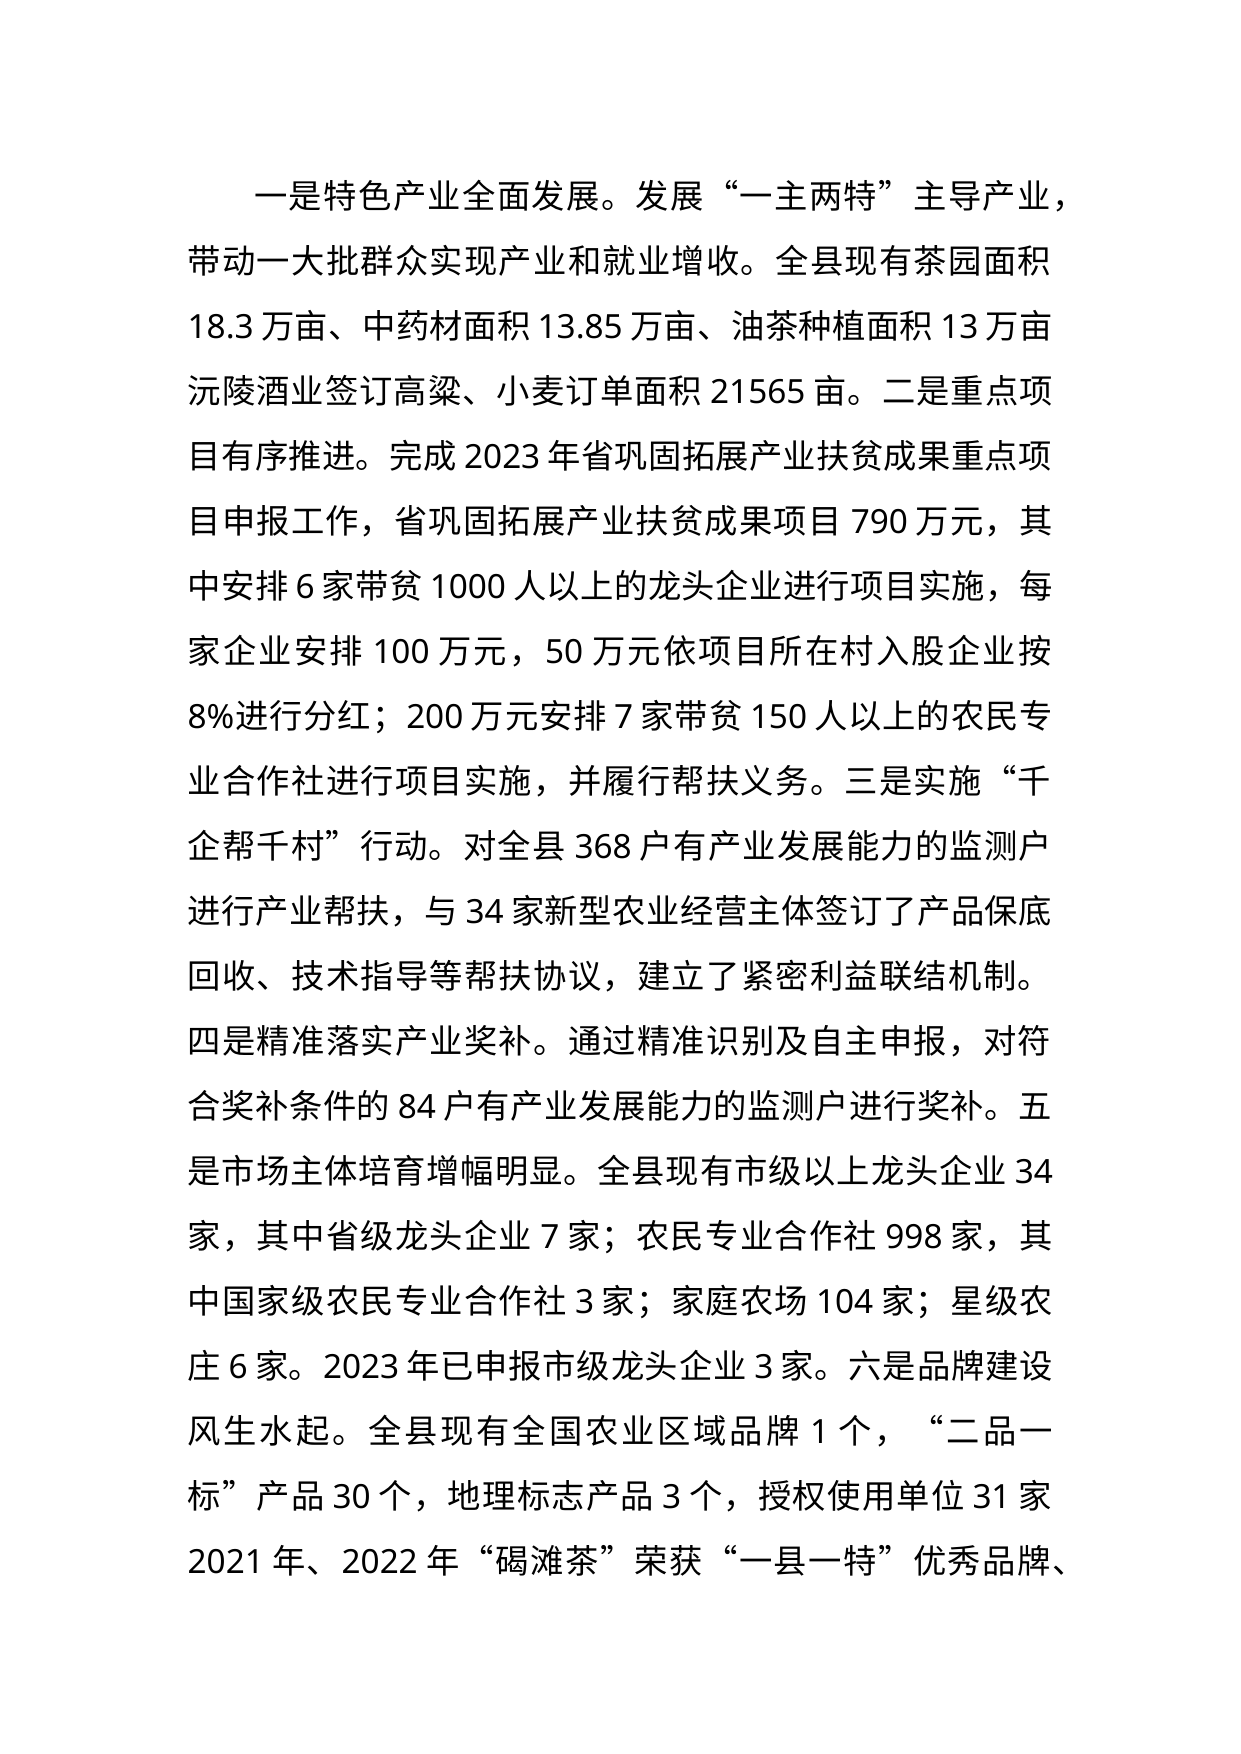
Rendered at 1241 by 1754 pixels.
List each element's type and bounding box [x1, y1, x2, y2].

list [187, 162, 1053, 1592]
